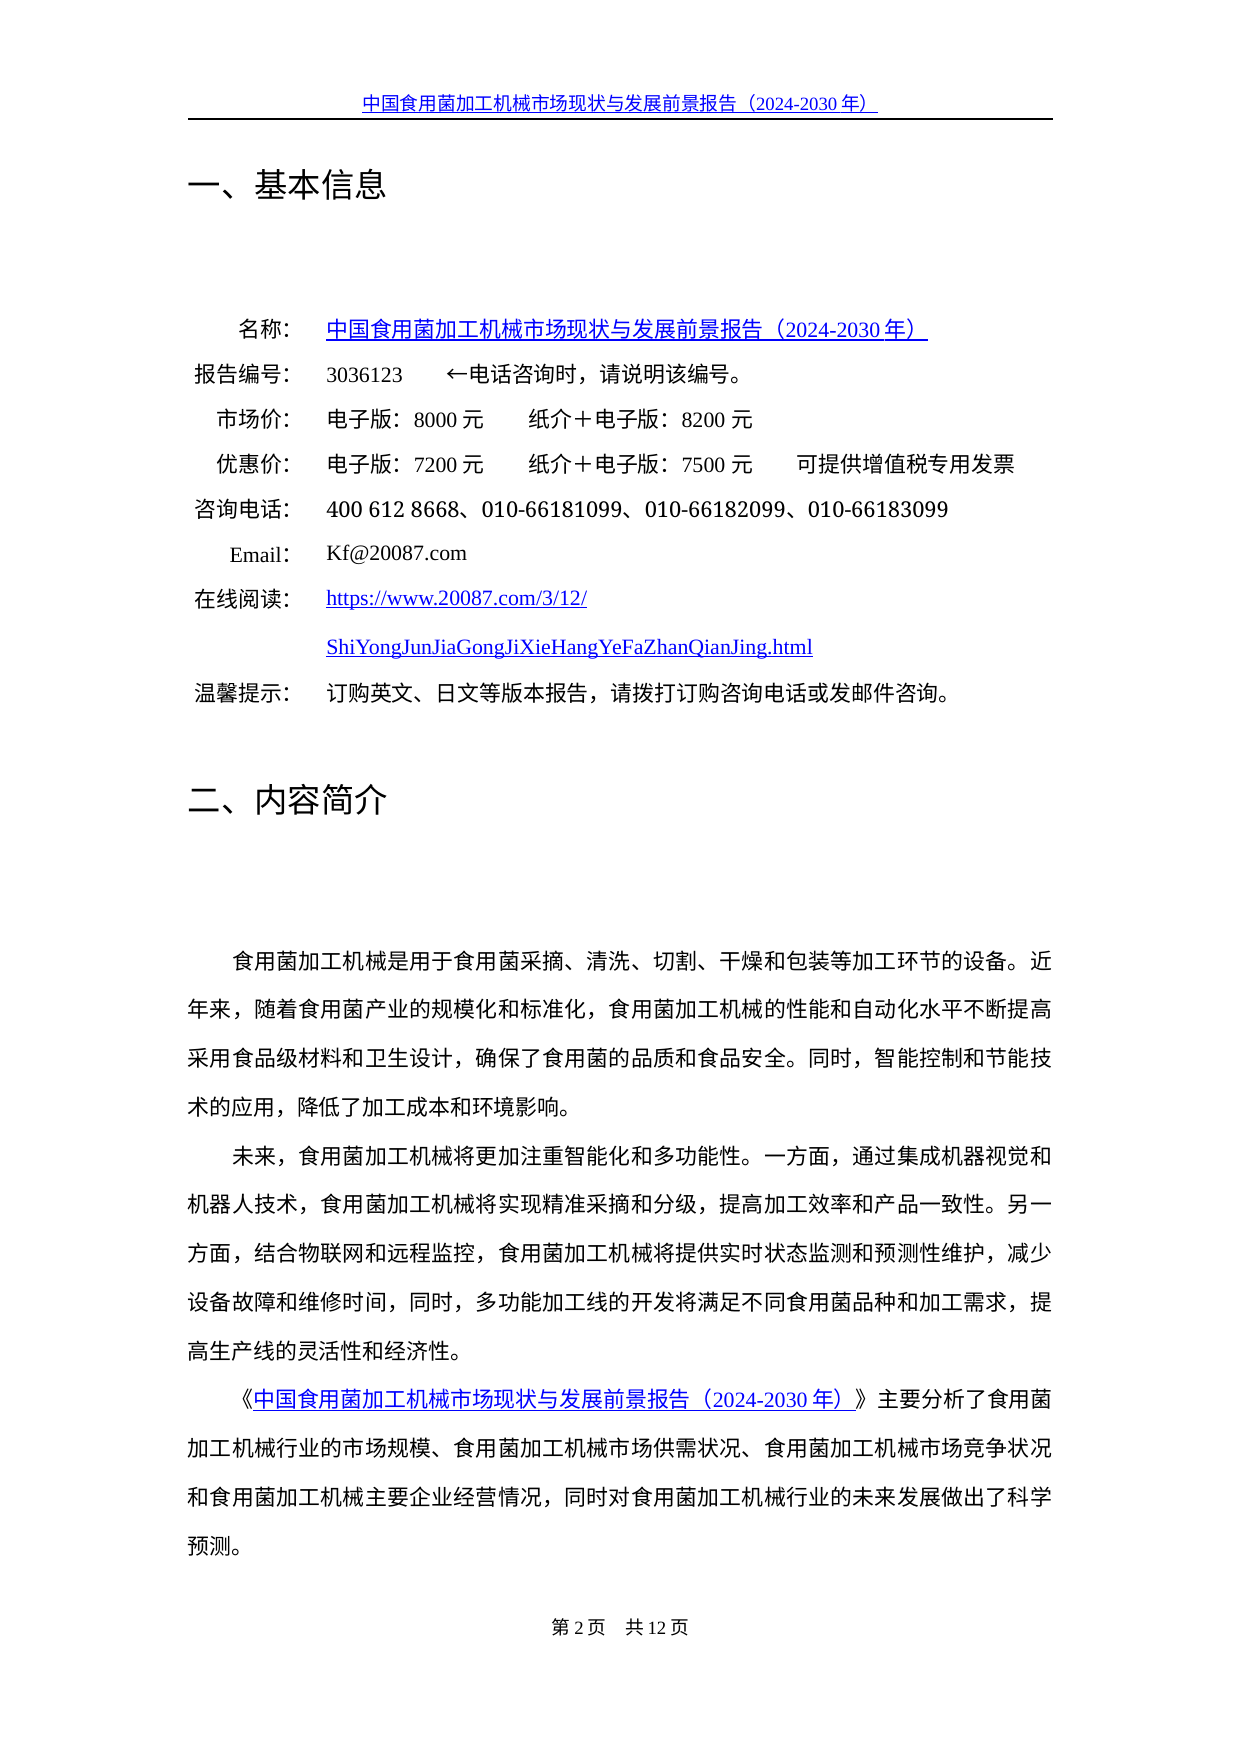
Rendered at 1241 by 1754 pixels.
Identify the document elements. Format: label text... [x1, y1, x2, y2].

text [187, 943, 1053, 1561]
table_cell 温馨提示： [167, 675, 315, 720]
table_cell 订购英文、日文等版本报告，请拨打订购咨询电话或发邮件咨询。 [315, 675, 1073, 720]
table_header 中国食用菌加工机械市场现状与发展前景报告（2024-2030年） [315, 312, 1073, 357]
table_cell 在线阅读： [167, 582, 315, 675]
table_cell [315, 582, 1073, 675]
table_cell 优惠价： [167, 447, 315, 492]
table_header 名称： [167, 312, 315, 357]
table_cell 市场价： [167, 402, 315, 447]
table_cell Kf@20087.com [315, 537, 1073, 582]
table_cell 400 612 8668、010-66181099、010-66182099、010-66183099 [315, 492, 1073, 537]
table_cell 咨询电话： [167, 492, 315, 537]
table_cell 报告编号： [167, 357, 315, 402]
table_cell Email： [167, 537, 315, 582]
title 一、基本信息 [187, 150, 1053, 215]
table_cell 电子版：7200 元 纸介＋电子版：7500 元 可提供增值税专用发票 [315, 447, 1073, 492]
table_cell 3036123 ←电话咨询时，请说明该编号。 [315, 357, 1073, 402]
title 二、内容简介 [187, 766, 1053, 831]
table_cell 电子版：8000 元 纸介＋电子版：8200 元 [315, 402, 1073, 447]
